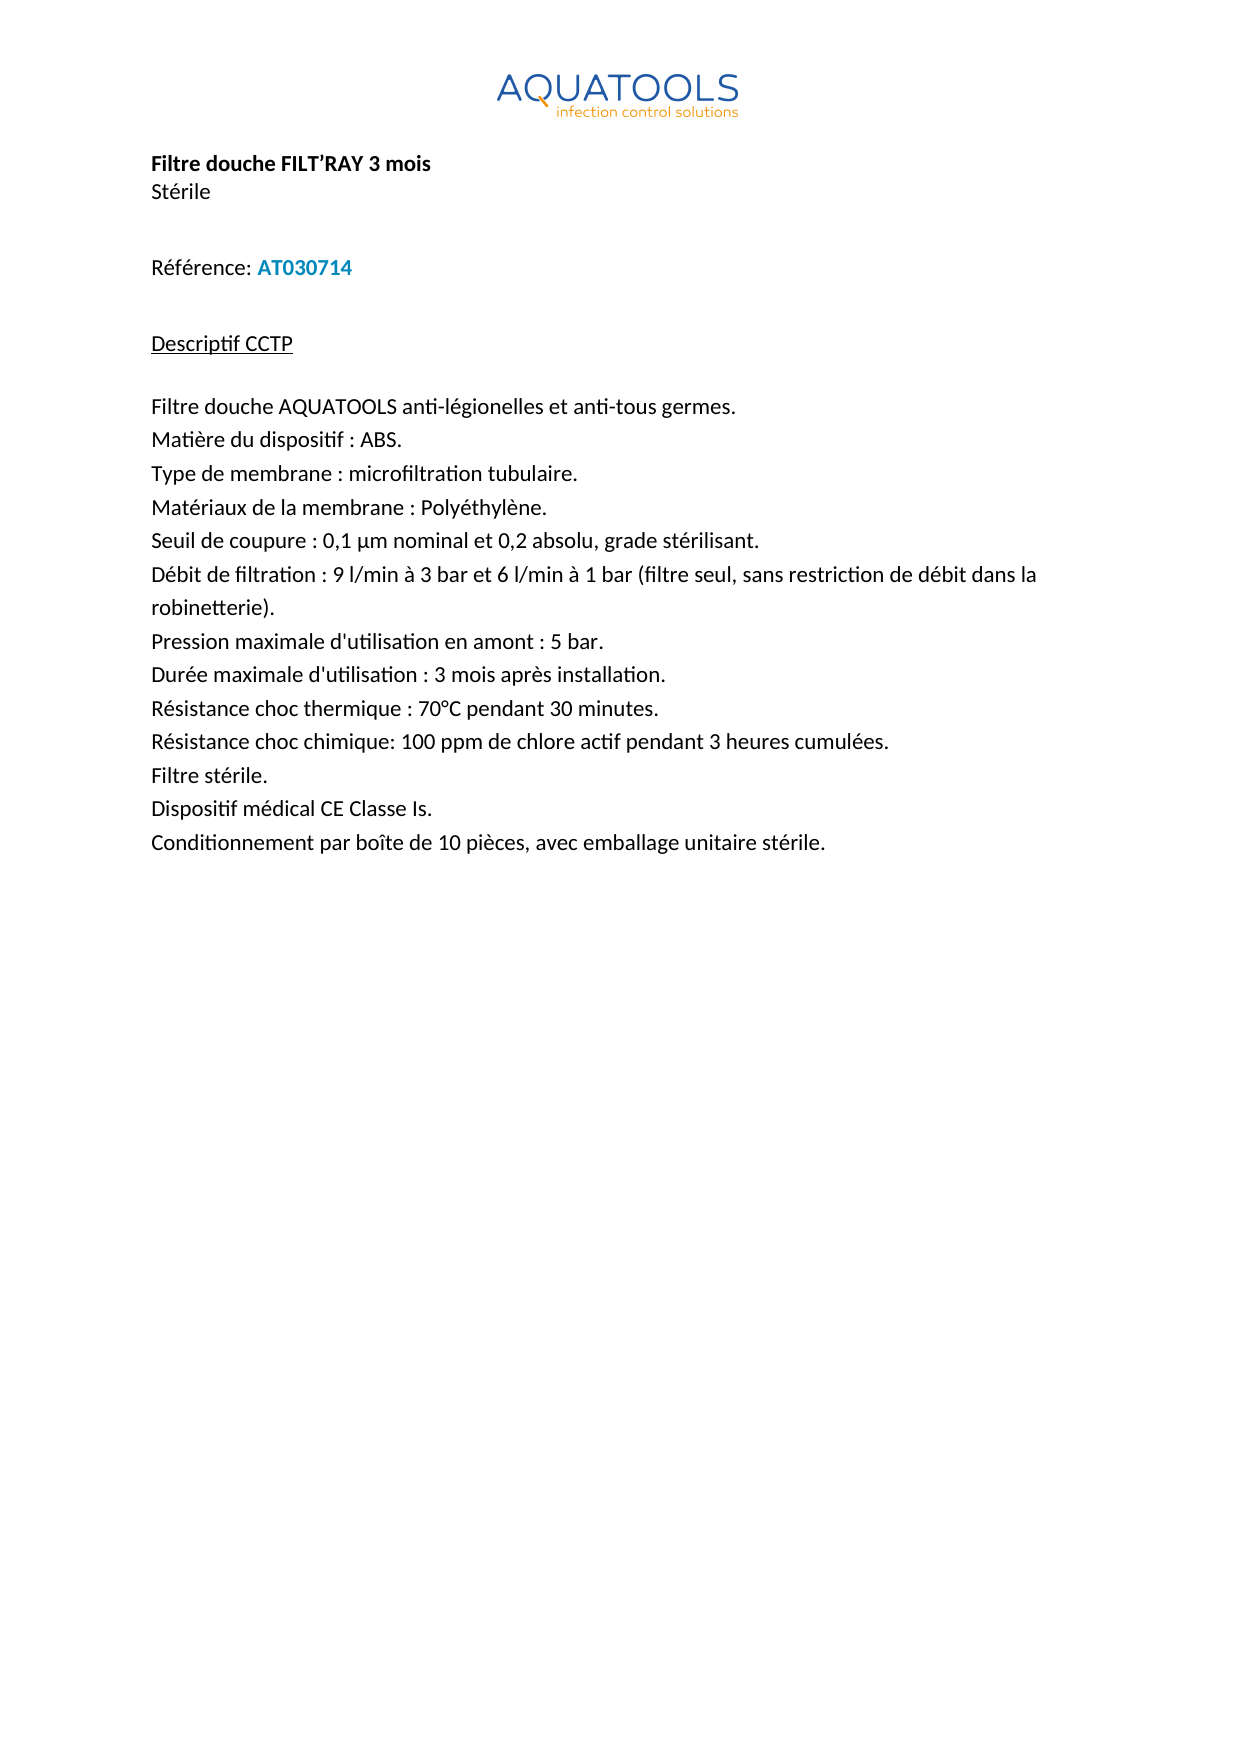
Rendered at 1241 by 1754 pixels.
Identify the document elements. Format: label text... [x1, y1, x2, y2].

text Stérile [151, 177, 1084, 205]
text Dispositif médical CE Classe Is. [151, 794, 1084, 822]
text Pression maximale d'utilisation en amont : 5 bar. [151, 627, 1084, 655]
text Seuil de coupure : 0,1 μm nominal et 0,2 absolu, grade stérilisant. [151, 526, 1084, 554]
text Filtre stérile. [151, 761, 1084, 789]
text Résistance choc thermique : 70°C pendant 30 minutes. [151, 694, 1084, 722]
text Filtre douche FILT’RAY 3 mois [151, 149, 1084, 177]
text Matériaux de la membrane : Polyéthylène. [151, 493, 1084, 521]
text Débit de filtration : 9 l/min à 3 bar et 6 l/min à 1 bar (filtre seul, sans restriction de débit dans la robinetterie). [151, 560, 1084, 621]
text Filtre douche AQUATOOLS anti-légionelles et anti-tous germes. [151, 392, 1084, 420]
text Descriptif CCTP [151, 329, 1084, 357]
text Type de membrane : microfiltration tubulaire. [151, 459, 1084, 487]
text Conditionnement par boîte de 10 pièces, avec emballage unitaire stérile. [151, 828, 1084, 856]
text Référence: AT030714 [151, 253, 1084, 281]
picture [497, 74, 738, 117]
text Résistance choc chimique: 100 ppm de chlore actif pendant 3 heures cumulées. [151, 727, 1084, 755]
text Durée maximale d'utilisation : 3 mois après installation. [151, 660, 1084, 688]
text Matière du dispositif : ABS. [151, 426, 1084, 453]
